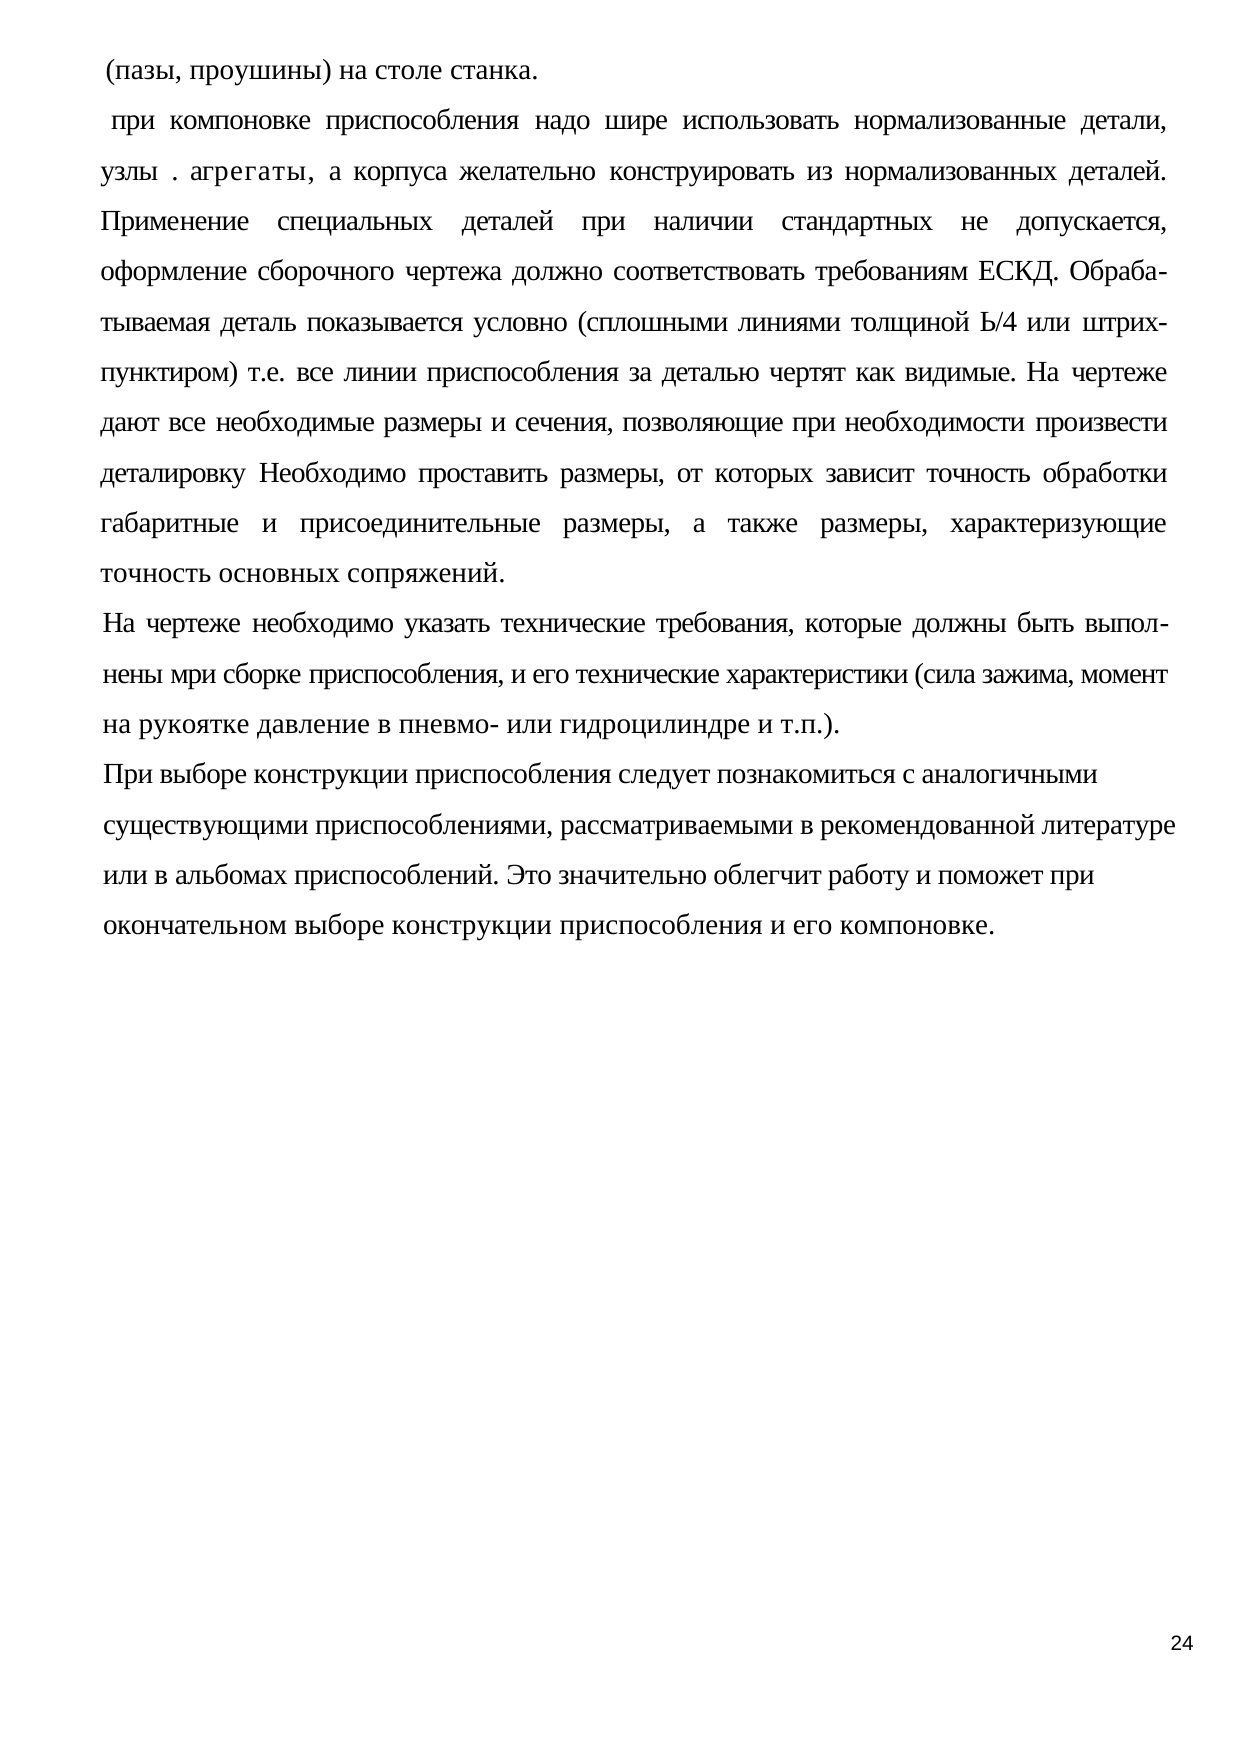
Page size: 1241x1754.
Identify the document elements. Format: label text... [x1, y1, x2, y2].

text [105, 52, 1188, 86]
text при компоновке приспособления надо шире использовать нормализованные детали, узлы . агрегаты, а корпуса желательно конструировать из нормализованных деталей. Применение специальных деталей при наличии стандартных не допускается, оформление сборочного чертежа должно соответствовать требованиям ЕСКД. Обрабатываемая деталь показывается условно (сплошными линиями толщиной Ь/4 или штрих-пунктиром) т.е. все линии приспособления за деталью чертят как видимые. На чертеже дают все необходимые размеры и сечения, позволяющие при необходимости произвести деталировку Необходимо проставить размеры, от которых зависит точность обработки габаритные и присоединительные размеры, а также размеры, характеризующие точность основных сопряжений. [100, 102, 1167, 589]
text На чертеже необходимо указать технические требования, которые должны быть выполнены мри сборке приспособления, и его технические характеристики (сила зажима, момент на рукоятке давление в пневмо- или гидроцилиндре и т.п.). [102, 606, 1169, 740]
text При выборе конструкции приспособления следует познакомиться с аналогичными существующими приспособлениями, рассматриваемыми в рекомендованной литературе или в альбомах приспособлений. Это значительно облегчит работу и поможет при окончательном выборе конструкции приспособления и его компоновке. [103, 757, 1193, 941]
